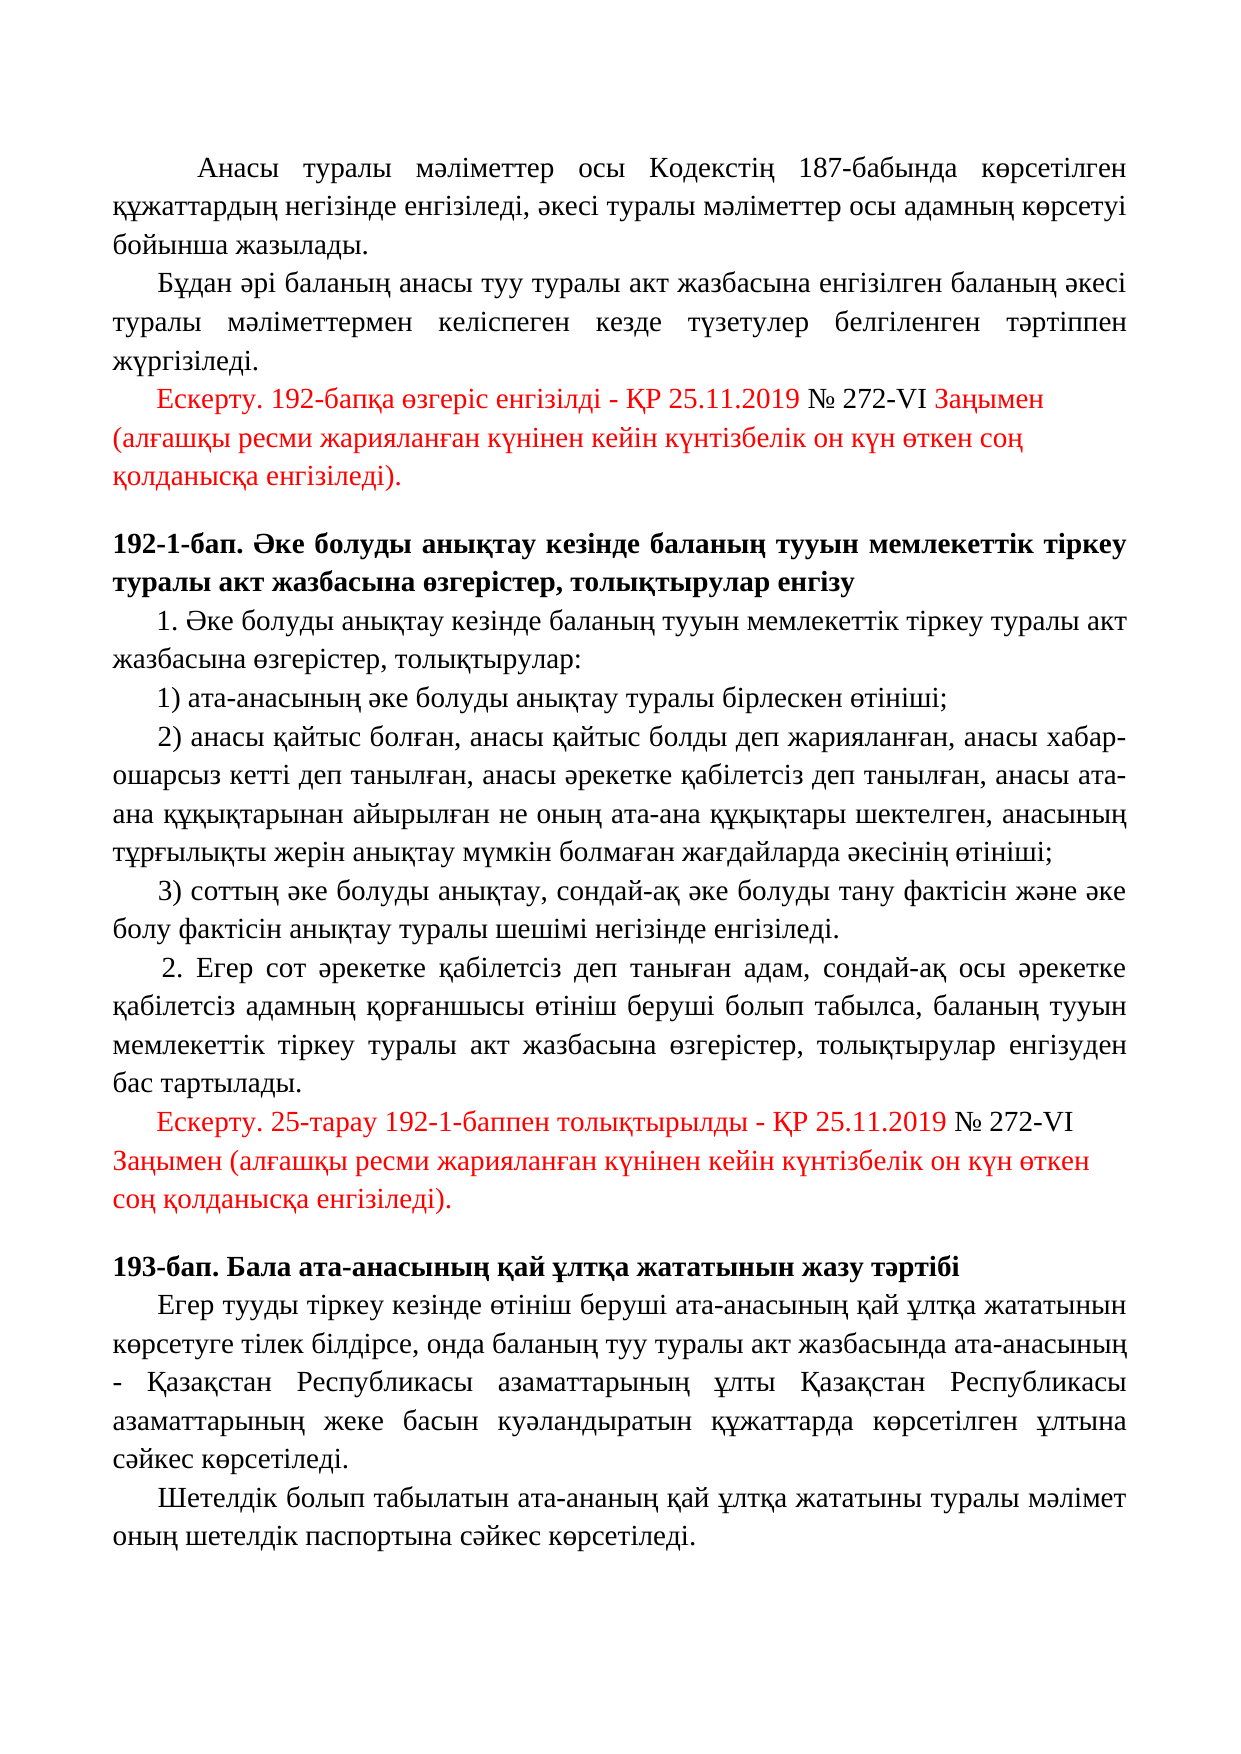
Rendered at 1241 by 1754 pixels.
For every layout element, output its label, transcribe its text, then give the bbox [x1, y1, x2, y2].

text Ескерту. 25-тарау 192-1-баппен толықтырылды - ҚР 25.11.2019 № 272-VI Заңымен (алғашқы ресми жарияланған күнінен кейін күнтізбелік он күн өткен соң қолданысқа енгізіледі). [112, 1104, 1128, 1245]
text 3) соттың әке болуды анықтау, сондай-ақ әке болуды тану фактісін және әке болу фактісін анықтау туралы шешімі негізінде енгізіледі. [112, 873, 1128, 945]
text 2. Егер сот әрекетке қабілетсіз деп таныған адам, сондай-ақ осы әрекетке қабілетсіз адамның қорғаншысы өтініш беруші болып табылса, баланың тууын мемлекеттік тіркеу туралы акт жазбасына өзгерістер, толықтырулар енгізуден бас тартылады. [112, 950, 1128, 1099]
text 1) ата-анасының әке болуды анықтау туралы бірлескен өтініші; [112, 680, 1128, 714]
text Ескерту. 192-бапқа өзгеріс енгізілді - ҚР 25.11.2019 № 272-VI Заңымен (алғашқы ресми жарияланған күнінен кейін күнтізбелік он күн өткен соң қолданысқа енгізіледі). [112, 381, 1128, 522]
text Шетелдік болып табылатын ата-ананың қай ұлтқа жататыны туралы мәлімет оның шетелдік паспортына сәйкес көрсетіледі. [112, 1480, 1128, 1552]
text 192-1-бап. Әке болуды анықтау кезінде баланың тууын мемлекеттік тіркеу туралы акт жазбасына өзгерістер, толықтырулар енгізу [112, 526, 1128, 598]
text 2) анасы қайтыс болған, анасы қайтыс болды деп жарияланған, анасы хабар-ошарсыз кетті деп танылған, анасы әрекетке қабілетсіз деп танылған, анасы ата-ана құқықтарынан айырылған не оның ата-ана құқықтары шектелген, анасының тұрғылықты жерін анықтау мүмкін болмаған жағдайларда әкесінің өтініші; [112, 719, 1128, 868]
text 193-бап. Бала ата-анасының қай ұлтқа жататынын жазу тәртібі [112, 1249, 1128, 1282]
text Бұдан әрі баланың анасы туу туралы акт жазбасына енгізілген баланың әкесі туралы мәліметтермен келіспеген кезде түзетулер белгіленген тәртіппен жүргізіледі. [112, 266, 1128, 376]
text 1. Әке болуды анықтау кезінде баланың тууын мемлекеттік тіркеу туралы акт жазбасына өзгерістер, толықтырулар: [112, 603, 1128, 675]
text Егер тууды тіркеу кезінде өтініш беруші ата-анасының қай ұлтқа жататынын көрсетуге тілек білдірсе, онда баланың туу туралы акт жазбасында ата-анасының - Қазақстан Республикасы азаматтарының ұлты Қазақстан Республикасы азаматтарының жеке басын куәландыратын құжаттарда көрсетілген ұлтына сәйкес көрсетіледі. [112, 1287, 1128, 1475]
text Анасы туралы мәліметтер осы Кодекстің 187-бабында көрсетілген құжаттардың негізінде енгізіледі, әкесі туралы мәліметтер осы адамның көрсетуі бойынша жазылады. [112, 150, 1128, 261]
